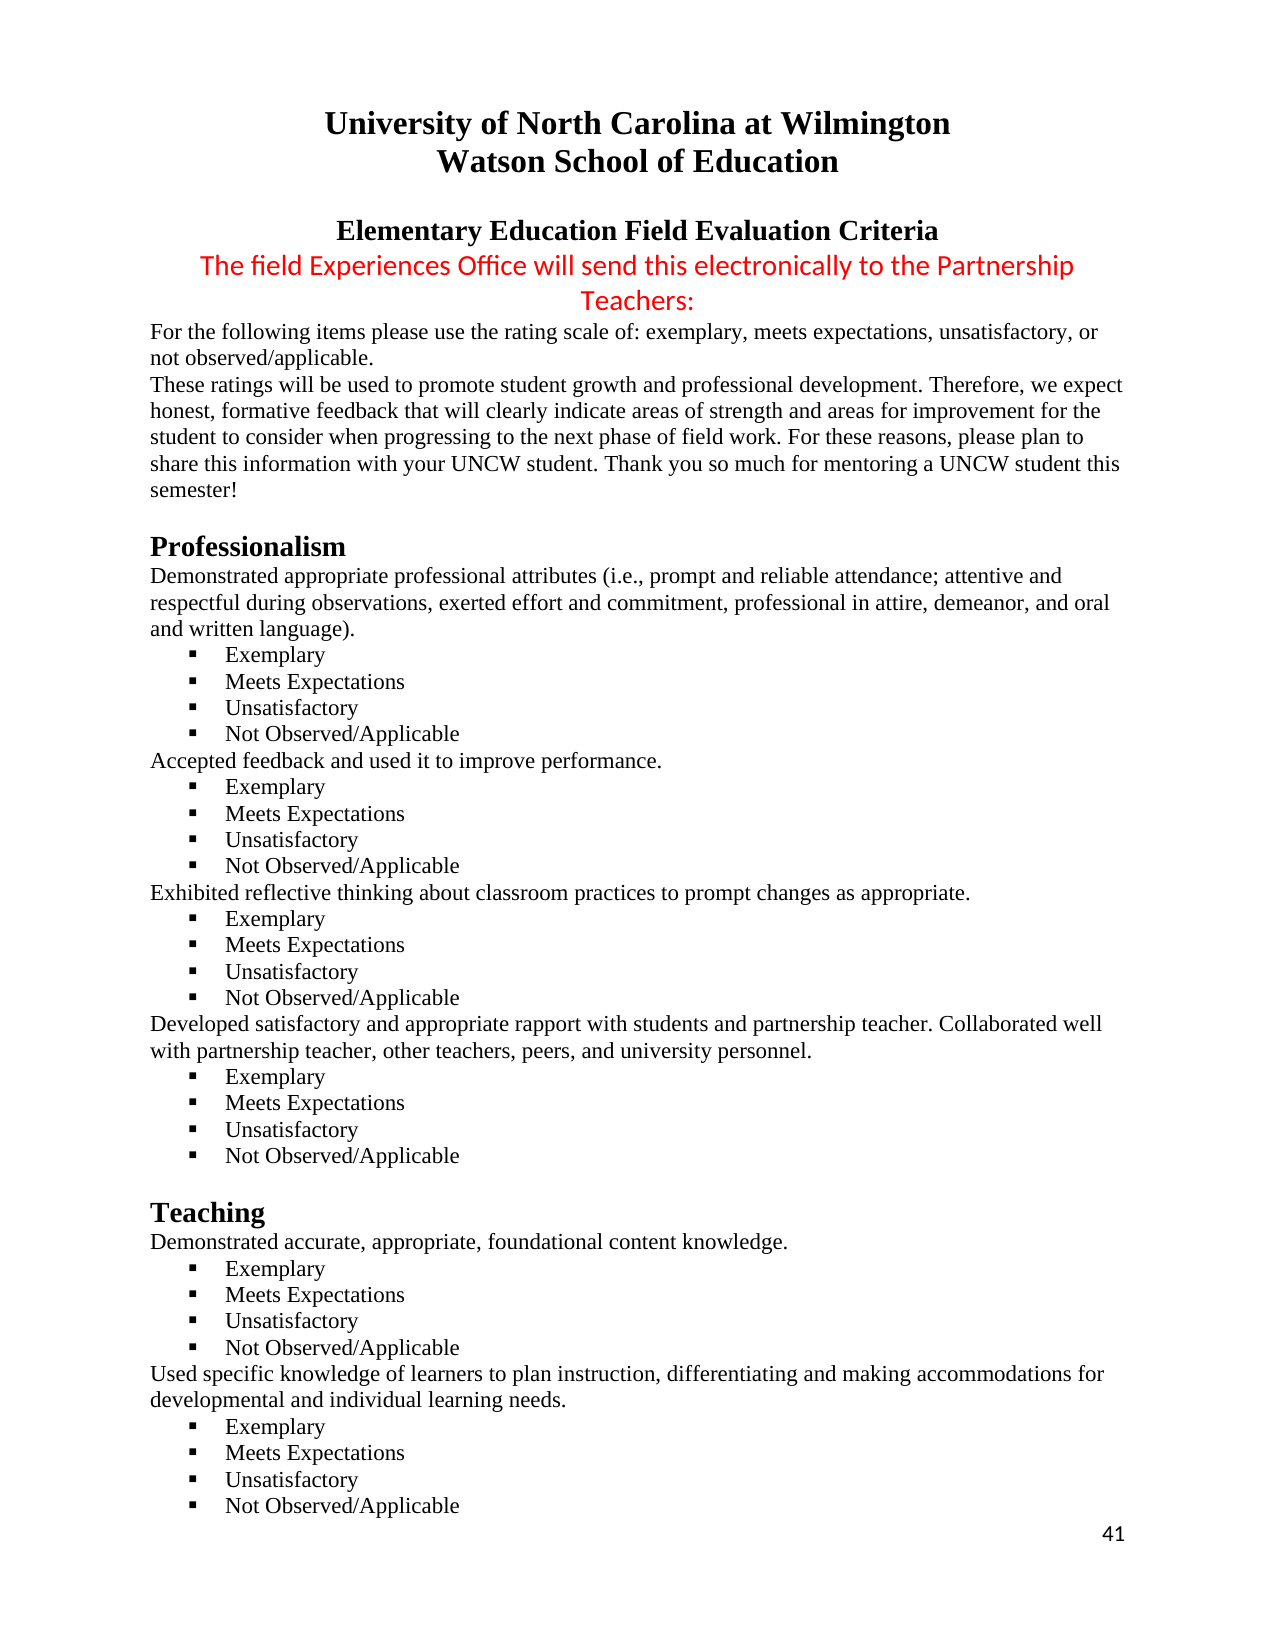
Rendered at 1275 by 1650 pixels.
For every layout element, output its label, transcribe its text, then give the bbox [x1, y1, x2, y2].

list Not Observed/Applicable [187, 1142, 1125, 1168]
list Meets Expectations [187, 1439, 1125, 1466]
text The field Experiences Office will send this electronically to the Partnership Teachers: [150, 247, 1125, 318]
text Demonstrated accurate, appropriate, foundational content knowledge. [150, 1228, 1125, 1255]
list Unsatisfactory [187, 958, 1125, 984]
list Exemplary [187, 905, 1125, 931]
text Used specific knowledge of learners to plan instruction, differentiating and making accommodations for developmental and individual learning needs. [150, 1360, 1125, 1413]
list Meets Expectations [187, 931, 1125, 958]
list Not Observed/Applicable [187, 1492, 1125, 1518]
text Professionalism [150, 529, 1125, 562]
list Exemplary [187, 641, 1125, 668]
list Not Observed/Applicable [187, 984, 1125, 1010]
list Not Observed/Applicable [187, 852, 1125, 879]
list Exemplary [187, 1413, 1125, 1439]
list Unsatisfactory [187, 1116, 1125, 1142]
list Not Observed/Applicable [187, 1334, 1125, 1360]
text Exhibited reflective thinking about classroom practices to prompt changes as appropriate. [150, 879, 1125, 905]
text Teaching [150, 1195, 1125, 1228]
list Meets Expectations [187, 1089, 1125, 1116]
text Elementary Education Field Evaluation Criteria [150, 213, 1125, 247]
list Meets Expectations [187, 668, 1125, 694]
list Meets Expectations [187, 799, 1125, 826]
list Unsatisfactory [187, 694, 1125, 721]
text University of North Carolina at Wilmington [150, 103, 1125, 141]
text Accepted feedback and used it to improve performance. [150, 747, 1125, 773]
list Not Observed/Applicable [187, 721, 1125, 747]
text These ratings will be used to promote student growth and professional development. Therefore, we expect honest, formative feedback that will clearly indicate areas of strength and areas for improvement for the student to consider when progressing to the next phase of field work. For these reasons, please plan to share this information with your UNCW student. Thank you so much for mentoring a UNCW student this semester! [150, 371, 1125, 502]
list Unsatisfactory [187, 826, 1125, 852]
list Exemplary [187, 773, 1125, 799]
list Exemplary [187, 1063, 1125, 1089]
list Exemplary [187, 1255, 1125, 1281]
text For the following items please use the rating scale of: exemplary, meets expectations, unsatisfactory, or not observed/applicable. [150, 318, 1125, 371]
list Unsatisfactory [187, 1466, 1125, 1492]
text Watson School of Education [150, 141, 1125, 180]
list Meets Expectations [187, 1281, 1125, 1307]
text Developed satisfactory and appropriate rapport with students and partnership teacher. Collaborated well with partnership teacher, other teachers, peers, and university personnel. [150, 1010, 1125, 1063]
text Demonstrated appropriate professional attributes (i.e., prompt and reliable attendance; attentive and respectful during observations, exerted effort and commitment, professional in attire, demeanor, and oral and written language). [150, 562, 1125, 641]
list Unsatisfactory [187, 1307, 1125, 1334]
